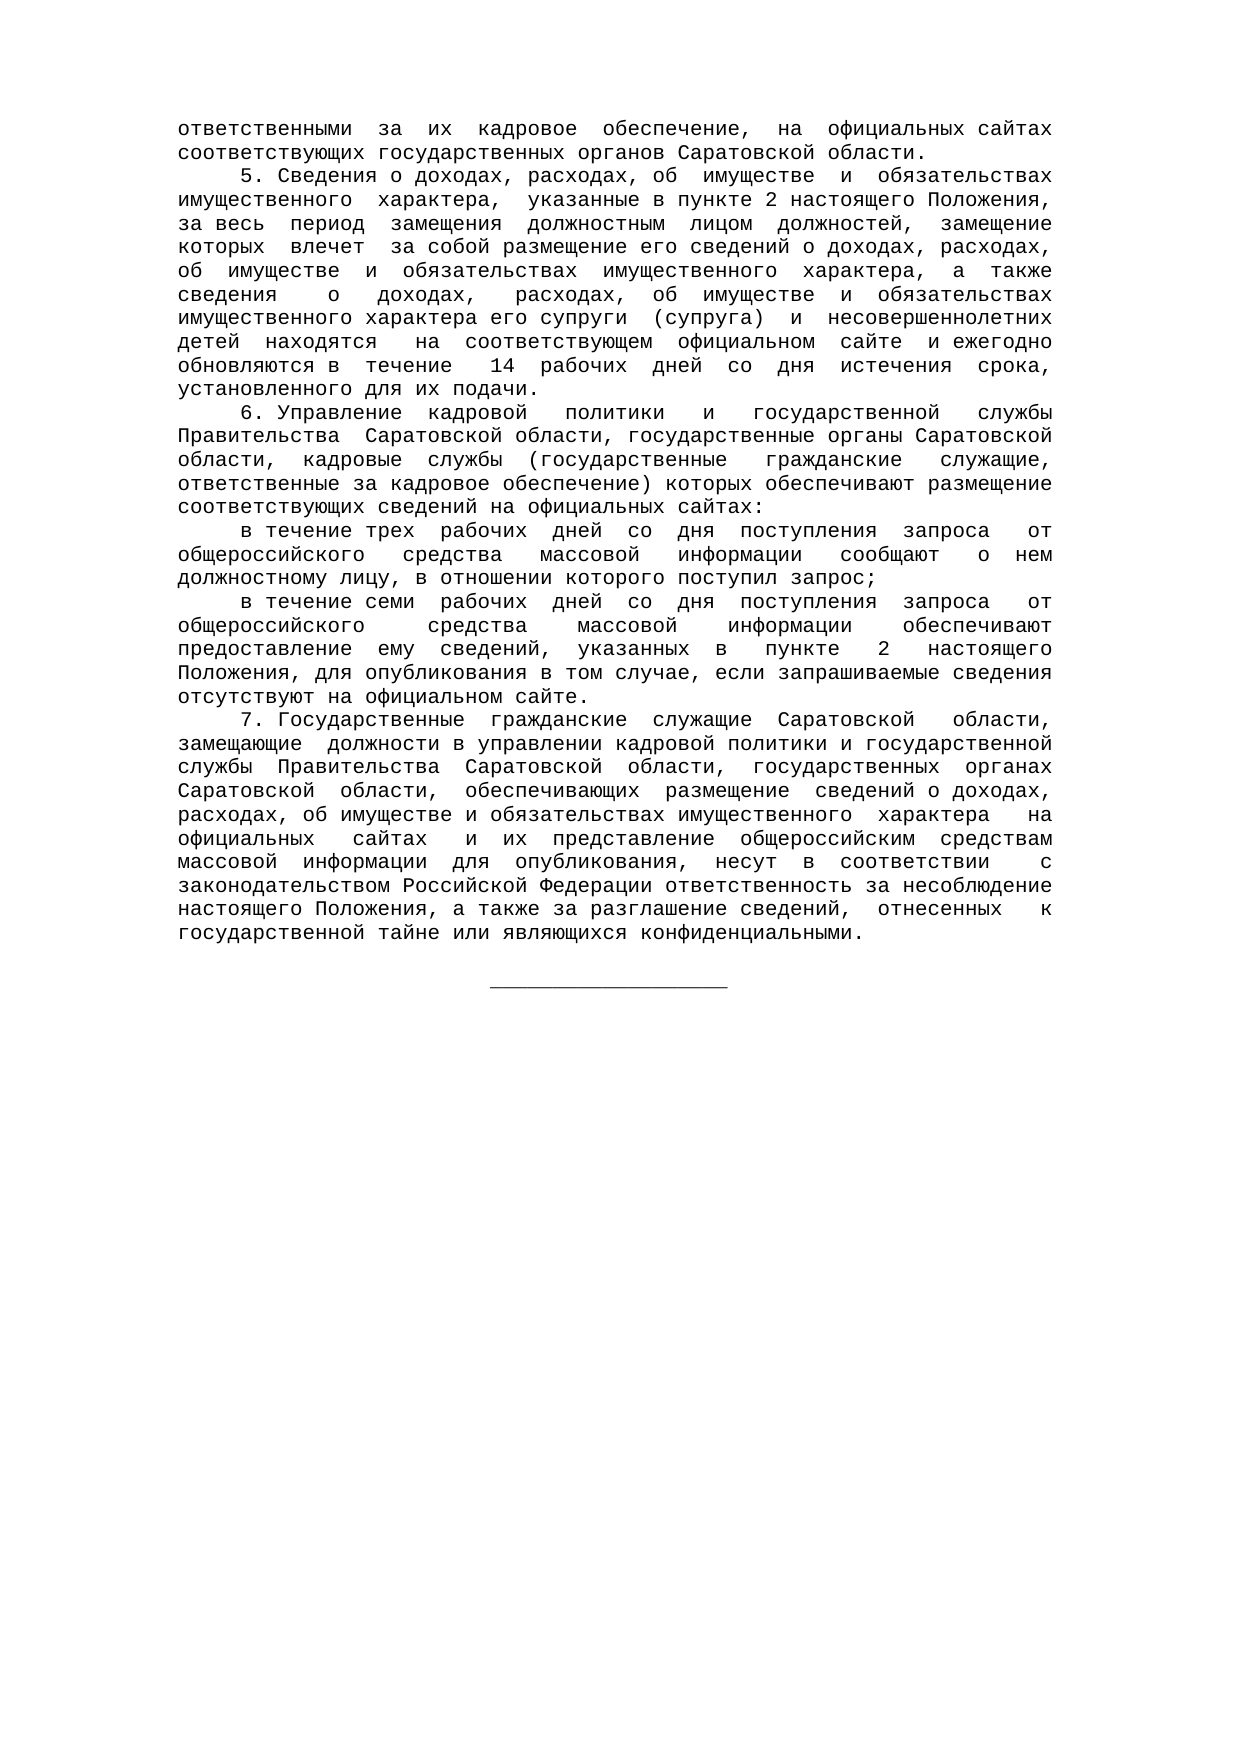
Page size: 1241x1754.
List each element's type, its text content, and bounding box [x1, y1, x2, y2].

text службы Правительства Саратовской области, государственных органах [177, 757, 1152, 780]
text Саратовской области, обеспечивающих размещение сведений о доходах, [177, 780, 1152, 804]
text 5. Сведения о доходах, расходах, об имуществе и обязательствах [177, 165, 1152, 189]
text имущественного характера его супруги (супруга) и несовершеннолетних [177, 307, 1152, 331]
text Положения, для опубликования в том случае, если запрашиваемые сведения [177, 662, 1152, 686]
text 7. Государственные гражданские служащие Саратовской области, [177, 709, 1152, 733]
text 6. Управление кадровой политики и государственной службы [177, 402, 1152, 426]
text общероссийского средства массовой информации обеспечивают [177, 615, 1152, 638]
text общероссийского средства массовой информации сообщают о нем [177, 544, 1152, 567]
text соответствующих государственных органов Саратовской области. [177, 142, 1152, 165]
text в течение трех рабочих дней со дня поступления запроса от [177, 520, 1152, 544]
text об имуществе и обязательствах имущественного характера, а также [177, 260, 1152, 284]
text замещающие должности в управлении кадровой политики и государственной [177, 733, 1152, 757]
text в течение семи рабочих дней со дня поступления запроса от [177, 591, 1152, 615]
text официальных сайтах и их представление общероссийским средствам [177, 827, 1152, 851]
text сведения о доходах, расходах, об имуществе и обязательствах [177, 284, 1152, 307]
text обновляются в течение 14 рабочих дней со дня истечения срока, [177, 354, 1152, 378]
text за весь период замещения должностным лицом должностей, замещение [177, 213, 1152, 236]
text должностному лицу, в отношении которого поступил запрос; [177, 567, 1152, 591]
text имущественного характера, указанные в пункте 2 настоящего Положения, [177, 189, 1152, 213]
text государственной тайне или являющихся конфиденциальными. [177, 922, 1152, 946]
text ответственные за кадровое обеспечение) которых обеспечивают размещение [177, 473, 1152, 496]
text расходах, об имуществе и обязательствах имущественного характера на [177, 804, 1152, 827]
text предоставление ему сведений, указанных в пункте 2 настоящего [177, 638, 1152, 662]
text установленного для их подачи. [177, 378, 1152, 402]
text области, кадровые службы (государственные гражданские служащие, [177, 449, 1152, 473]
text ответственными за их кадровое обеспечение, на официальных сайтах [177, 118, 1152, 142]
text настоящего Положения, а также за разглашение сведений, отнесенных к [177, 898, 1152, 922]
text отсутствуют на официальном сайте. [177, 686, 1152, 709]
text Правительства Саратовской области, государственные органы Саратовской [177, 426, 1152, 449]
text законодательством Российской Федерации ответственность за несоблюдение [177, 875, 1152, 898]
text детей находятся на соответствующем официальном сайте и ежегодно [177, 331, 1152, 354]
text ___________________ [177, 969, 1152, 993]
text массовой информации для опубликования, несут в соответствии с [177, 851, 1152, 875]
text соответствующих сведений на официальных сайтах: [177, 496, 1152, 520]
text которых влечет за собой размещение его сведений о доходах, расходах, [177, 236, 1152, 260]
